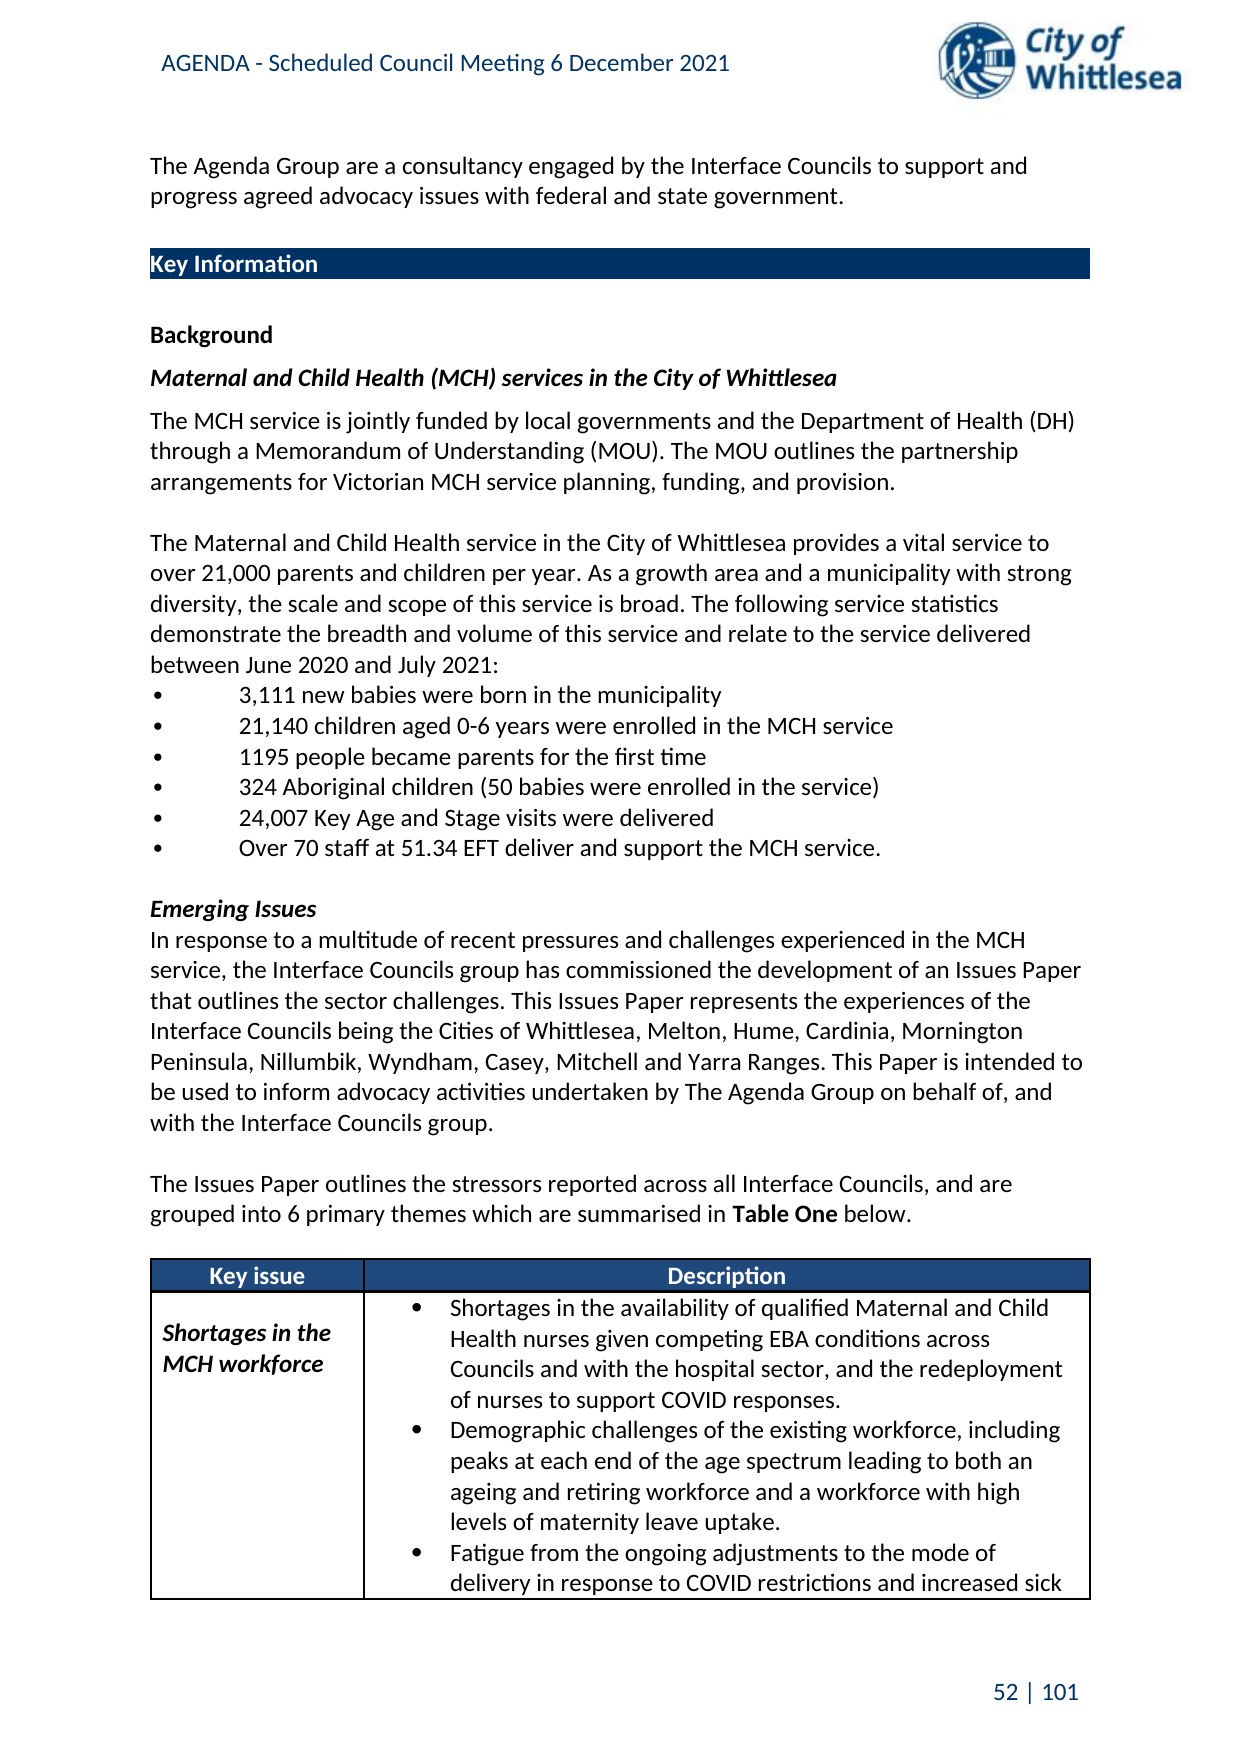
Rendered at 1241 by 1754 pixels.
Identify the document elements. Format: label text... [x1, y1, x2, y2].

text ∙ 3,111 new babies were born in the municipality [150, 680, 1090, 710]
text Maternal and Child Health (MCH) services in the City of Whittlesea [150, 362, 1090, 392]
text ∙ 24,007 Key Age and Stage visits were delivered [150, 802, 1090, 832]
text Key Information [150, 248, 1090, 279]
text Background [150, 319, 1090, 349]
table_header Description [365, 1260, 1089, 1290]
text ∙ Over 70 staff at 51.34 EFT deliver and support the MCH service. [150, 832, 1090, 863]
text ∙ 1195 people became parents for the first time [150, 741, 1090, 771]
text In response to a multitude of recent pressures and challenges experienced in the MCH service, the Interface Councils group has commissioned the development of an Issues Paper that outlines the sector challenges. This Issues Paper represents the experiences of the Interface Councils being the Cities of Whittlesea, Melton, Hume, Cardinia, Mornington Peninsula, Nillumbik, Wyndham, Casey, Mitchell and Yarra Ranges. This Paper is intended to be used to inform advocacy activities undertaken by The Agenda Group on behalf of, and with the Interface Councils group. [150, 924, 1090, 1137]
text ∙ 324 Aboriginal children (50 babies were enrolled in the service) [150, 771, 1090, 802]
table_cell Shortages in the MCH workforce [152, 1293, 363, 1598]
picture [0, 0, 1241, 127]
text The MCH service is jointly funded by local governments and the Department of Health (DH) through a Memorandum of Understanding (MOU). The MOU outlines the partnership arrangements for Victorian MCH service planning, funding, and provision. [150, 405, 1090, 497]
text ∙ 21,140 children aged 0-6 years were enrolled in the MCH service [150, 710, 1090, 741]
text The Maternal and Child Health service in the City of Whittlesea provides a vital service to over 21,000 parents and children per year. As a growth area and a municipality with strong diversity, the scale and scope of this service is broad. The following service statistics demonstrate the breadth and volume of this service and relate to the service delivered between June 2020 and July 2021: [150, 527, 1090, 680]
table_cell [365, 1293, 1089, 1598]
text Emerging Issues [150, 893, 1090, 924]
table_header Key issue [152, 1260, 363, 1290]
text The Agenda Group are a consultancy engaged by the Interface Councils to support and progress agreed advocacy issues with federal and state government. [150, 150, 1090, 211]
text The Issues Paper outlines the stressors reported across all Interface Councils, and are grouped into 6 primary themes which are summarised in Table One below. [150, 1168, 1090, 1229]
